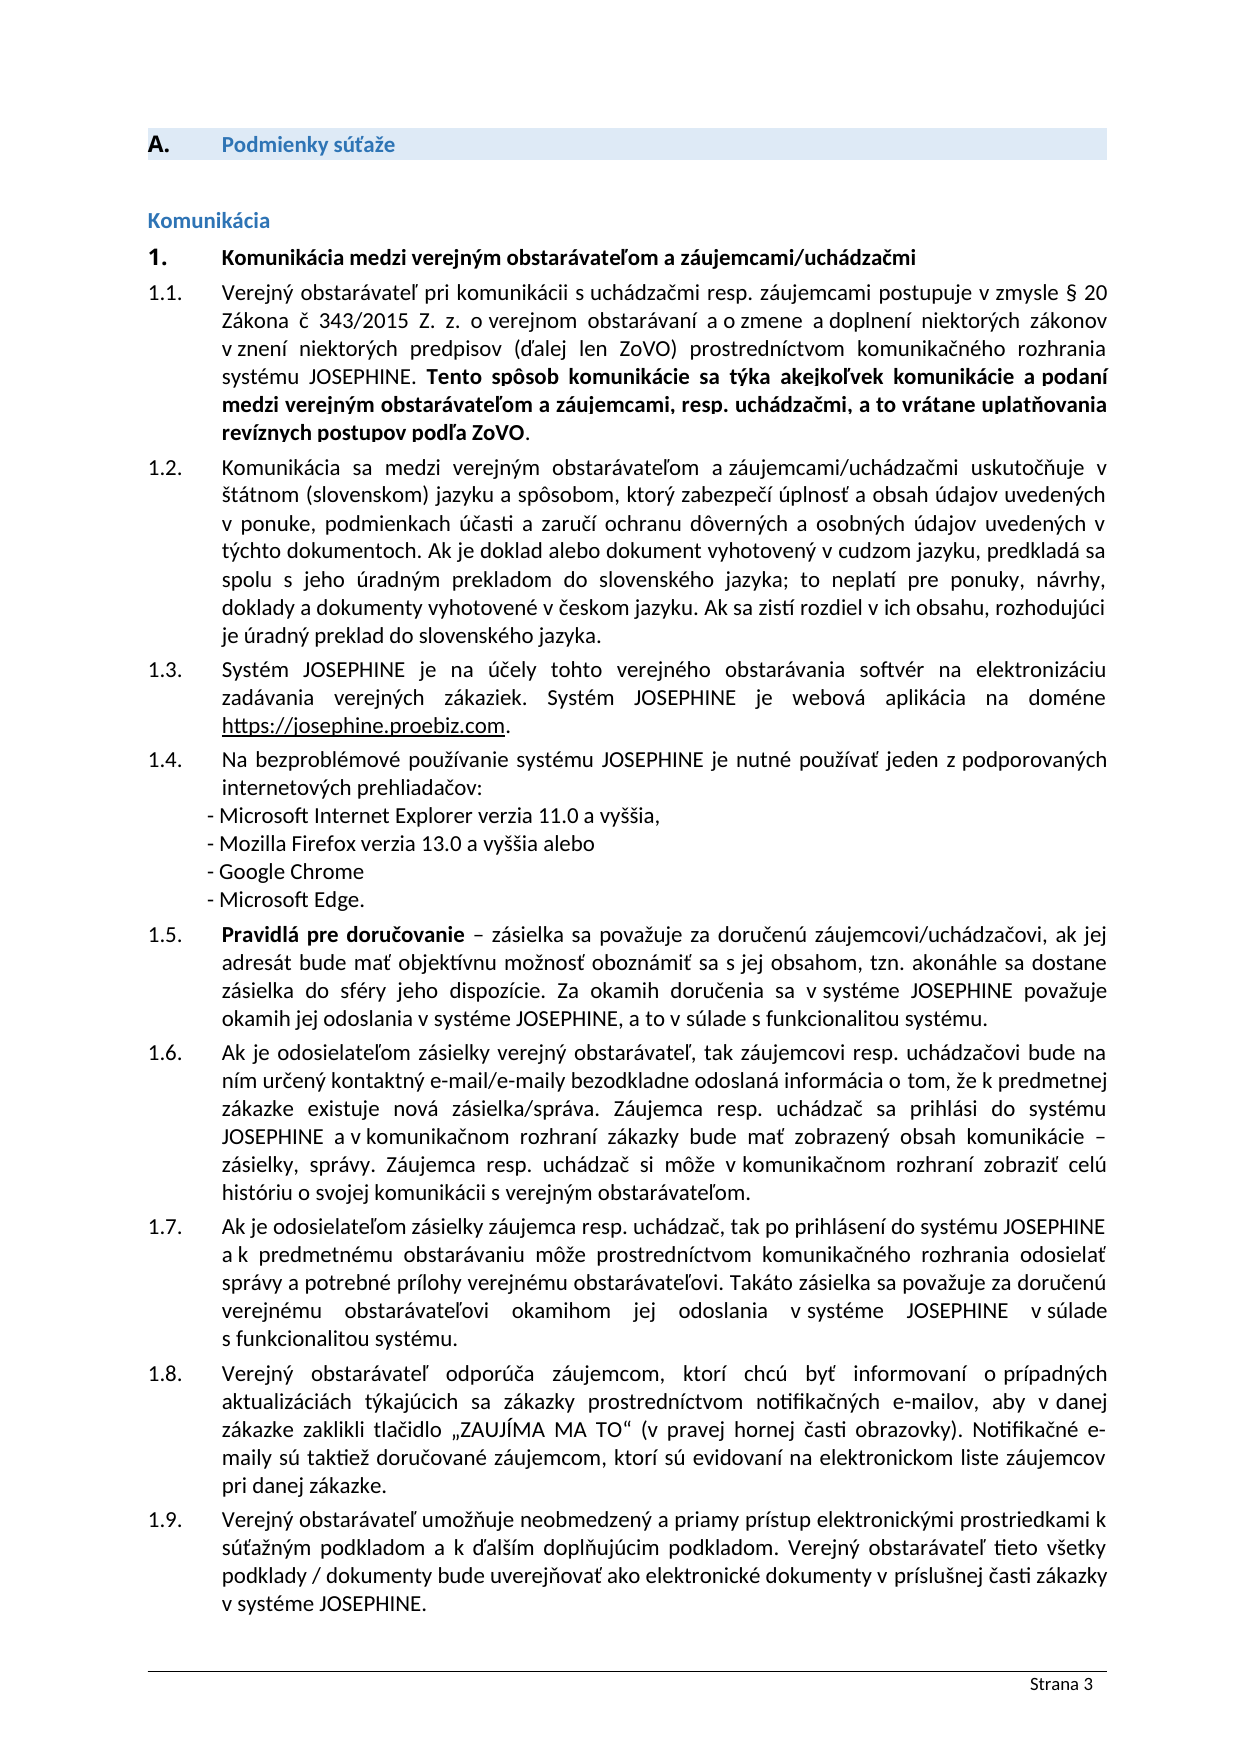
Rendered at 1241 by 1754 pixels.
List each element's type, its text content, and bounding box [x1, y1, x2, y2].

subtitle Komunikácia [148, 206, 1107, 234]
list Verejný obstarávateľ umožňuje neobmedzený a priamy prístup elektronickými prostriedkami k súťažným podkladom a k ďalším doplňujúcim podkladom. Verejný obstarávateľ tieto všetky podklady / dokumenty bude uverejňovať ako elektronické dokumenty v príslušnej časti zákazky v systéme JOSEPHINE. [148, 1505, 1107, 1617]
text - Google Chrome [148, 857, 1107, 885]
text - Mozilla Firefox verzia 13.0 a vyššia alebo [148, 829, 1107, 857]
list Komunikácia sa medzi verejným obstarávateľom a záujemcami/uchádzačmi uskutočňuje v štátnom (slovenskom) jazyku a spôsobom, ktorý zabezpečí úplnosť a obsah údajov uvedených v ponuke, podmienkach účasti a zaručí ochranu dôverných a osobných údajov uvedených v týchto dokumentoch. Ak je doklad alebo dokument vyhotovený v cudzom jazyku, predkladá sa spolu s jeho úradným prekladom do slovenského jazyka; to neplatí pre ponuky, návrhy, doklady a dokumenty vyhotovené v českom jazyku. Ak sa zistí rozdiel v ich obsahu, rozhodujúci je úradný preklad do slovenského jazyka. [148, 453, 1107, 649]
subtitle Podmienky súťaže [148, 128, 1107, 160]
list Verejný obstarávateľ pri komunikácii s uchádzačmi resp. záujemcami postupuje v zmysle § 20 Zákona č 343/2015 Z. z. o verejnom obstarávaní a o zmene a doplnení niektorých zákonov v znení niektorých predpisov (ďalej len ZoVO) prostredníctvom komunikačného rozhrania systému JOSEPHINE. Tento spôsob komunikácie sa týka akejkoľvek komunikácie a podaní medzi verejným obstarávateľom a záujemcami, resp. uchádzačmi, a to vrátane uplatňovania revíznych postupov podľa ZoVO. [148, 278, 1107, 446]
list Verejný obstarávateľ odporúča záujemcom, ktorí chcú byť informovaní o prípadných aktualizáciách týkajúcich sa zákazky prostredníctvom notifikačných e-mailov, aby v danej zákazke zaklikli tlačidlo „ZAUJÍMA MA TO“ (v pravej hornej časti obrazovky). Notifikačné e-maily sú taktiež doručované záujemcom, ktorí sú evidovaní na elektronickom liste záujemcov pri danej zákazke. [148, 1359, 1107, 1499]
list Systém JOSEPHINE je na účely tohto verejného obstarávania softvér na elektronizáciu zadávania verejných zákaziek. Systém JOSEPHINE je webová aplikácia na doméne https://josephine.proebiz.com. [148, 655, 1107, 739]
list Pravidlá pre doručovanie – zásielka sa považuje za doručenú záujemcovi/uchádzačovi, ak jej adresát bude mať objektívnu možnosť oboznámiť sa s jej obsahom, tzn. akonáhle sa dostane zásielka do sféry jeho dispozície. Za okamih doručenia sa v systéme JOSEPHINE považuje okamih jej odoslania v systéme JOSEPHINE, a to v súlade s funkcionalitou systému. [148, 920, 1107, 1032]
list Na bezproblémové používanie systému JOSEPHINE je nutné používať jeden z podporovaných internetových prehliadačov: [148, 745, 1107, 801]
list Ak je odosielateľom zásielky záujemca resp. uchádzač, tak po prihlásení do systému JOSEPHINE a k predmetnému obstarávaniu môže prostredníctvom komunikačného rozhrania odosielať správy a potrebné prílohy verejnému obstarávateľovi. Takáto zásielka sa považuje za doručenú verejnému obstarávateľovi okamihom jej odoslania v systéme JOSEPHINE v súlade s funkcionalitou systému. [148, 1212, 1107, 1352]
list Komunikácia medzi verejným obstarávateľom a záujemcami/uchádzačmi [148, 241, 1107, 272]
text - Microsoft Edge. [148, 885, 1107, 913]
list Ak je odosielateľom zásielky verejný obstarávateľ, tak záujemcovi resp. uchádzačovi bude na ním určený kontaktný e-mail/e-maily bezodkladne odoslaná informácia o tom, že k predmetnej zákazke existuje nová zásielka/správa. Záujemca resp. uchádzač sa prihlási do systému JOSEPHINE a v komunikačnom rozhraní zákazky bude mať zobrazený obsah komunikácie – zásielky, správy. Záujemca resp. uchádzač si môže v komunikačnom rozhraní zobraziť celú históriu o svojej komunikácii s verejným obstarávateľom. [148, 1038, 1107, 1206]
text - Microsoft Internet Explorer verzia 11.0 a vyššia, [148, 801, 1107, 829]
